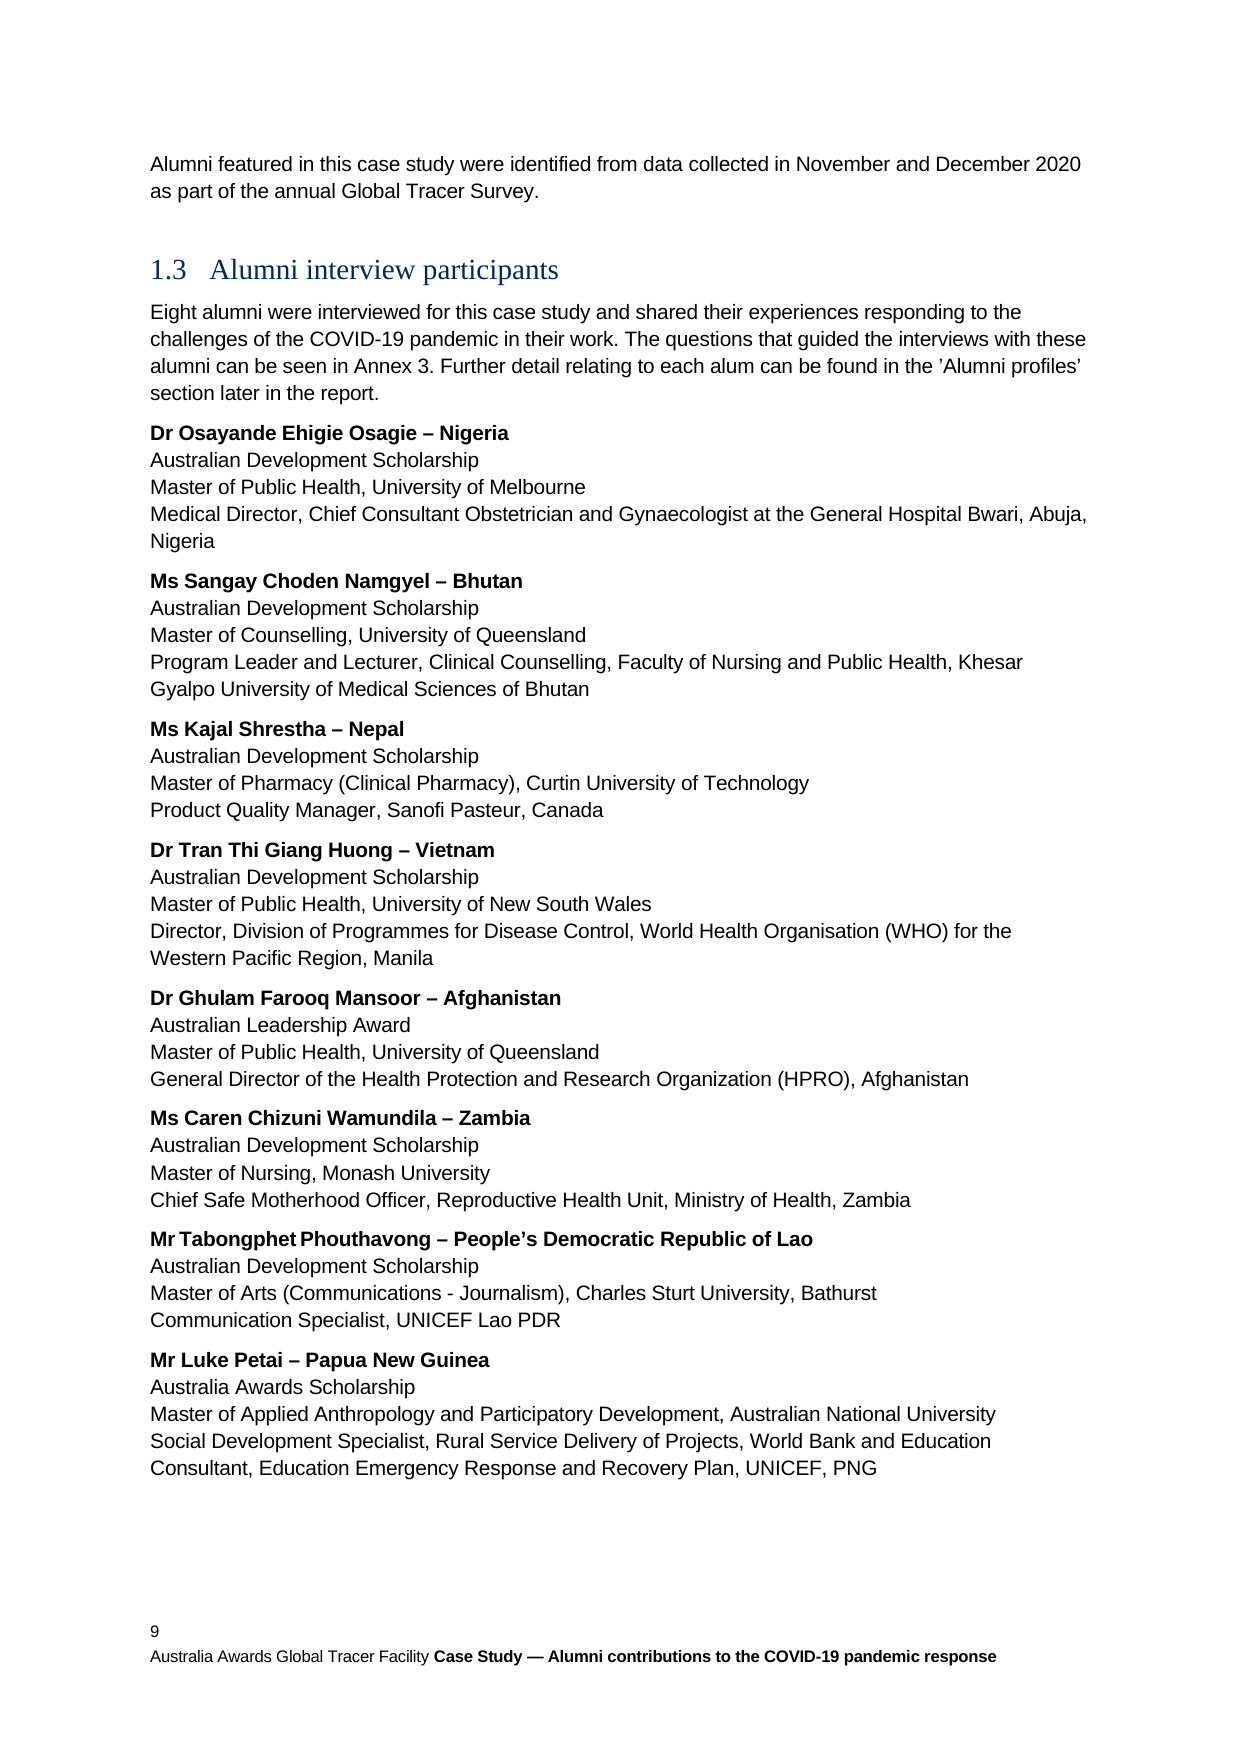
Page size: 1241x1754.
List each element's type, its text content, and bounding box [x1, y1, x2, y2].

text Mr Luke Petai – Papua New Guinea [150, 1346, 1090, 1373]
text Communication Specialist, UNICEF Lao PDR [150, 1306, 1090, 1333]
text General Director of the Health Protection and Research Organization (HPRO), Afghanistan [150, 1064, 1090, 1092]
text Australian Development Scholarship [150, 742, 1090, 769]
text Master of Applied Anthropology and Participatory Development, Australian National University [150, 1400, 1090, 1427]
text Master of Arts (Communications - Journalism), Charles Sturt University, Bathurst [150, 1279, 1090, 1306]
text Master of Counselling, University of Queensland [150, 621, 1090, 648]
text Australia Awards Scholarship [150, 1373, 1090, 1400]
text Ms Kajal Shrestha – Nepal [150, 714, 1090, 742]
text Chief Safe Motherhood Officer, Reproductive Health Unit, Ministry of Health, Zambia [150, 1185, 1090, 1212]
text Australian Development Scholarship [150, 446, 1090, 473]
text Master of Public Health, University of New South Wales [150, 889, 1090, 917]
text Dr Osayande Ehigie Osagie – Nigeria [150, 419, 1090, 446]
text Program Leader and Lecturer, Clinical Counselling, Faculty of Nursing and Public Health, Khesar Gyalpo University of Medical Sciences of Bhutan [150, 648, 1090, 702]
text Medical Director, Chief Consultant Obstetrician and Gynaecologist at the General Hospital Bwari, Abuja, Nigeria [150, 500, 1090, 554]
text Dr Ghulam Farooq Mansoor – Afghanistan [150, 983, 1090, 1010]
text Mr Tabongphet Phouthavong – People’s Democratic Republic of Lao [150, 1225, 1090, 1252]
text Alumni featured in this case study were identified from data collected in November and December 2020 as part of the annual Global Tracer Survey. [150, 150, 1090, 204]
text Product Quality Manager, Sanofi Pasteur, Canada [150, 796, 1090, 823]
text Master of Pharmacy (Clinical Pharmacy), Curtin University of Technology [150, 769, 1090, 796]
text Ms Caren Chizuni Wamundila – Zambia [150, 1104, 1090, 1131]
text Australian Development Scholarship [150, 594, 1090, 621]
text Ms Sangay Choden Namgyel – Bhutan [150, 567, 1090, 594]
text Master of Public Health, University of Queensland [150, 1037, 1090, 1064]
text Master of Nursing, Monash University [150, 1158, 1090, 1185]
text Eight alumni were interviewed for this case study and shared their experiences responding to the challenges of the COVID-19 pandemic in their work. The questions that guided the interviews with these alumni can be seen in Annex 3. Further detail relating to each alum can be found in the ’Alumni profiles’ section later in the report. [150, 298, 1090, 406]
text Australian Development Scholarship [150, 1131, 1090, 1158]
text Australian Development Scholarship [150, 1252, 1090, 1279]
subtitle 1.3 Alumni interview participants [150, 254, 1090, 285]
text Australian Development Scholarship [150, 862, 1090, 889]
text Social Development Specialist, Rural Service Delivery of Projects, World Bank and Education Consultant, Education Emergency Response and Recovery Plan, UNICEF, PNG [150, 1427, 1090, 1481]
text Australian Leadership Award [150, 1010, 1090, 1037]
text Director, Division of Programmes for Disease Control, World Health Organisation (WHO) for the Western Pacific Region, Manila [150, 917, 1090, 971]
text Dr Tran Thi Giang Huong – Vietnam [150, 835, 1090, 862]
text Master of Public Health, University of Melbourne [150, 473, 1090, 500]
